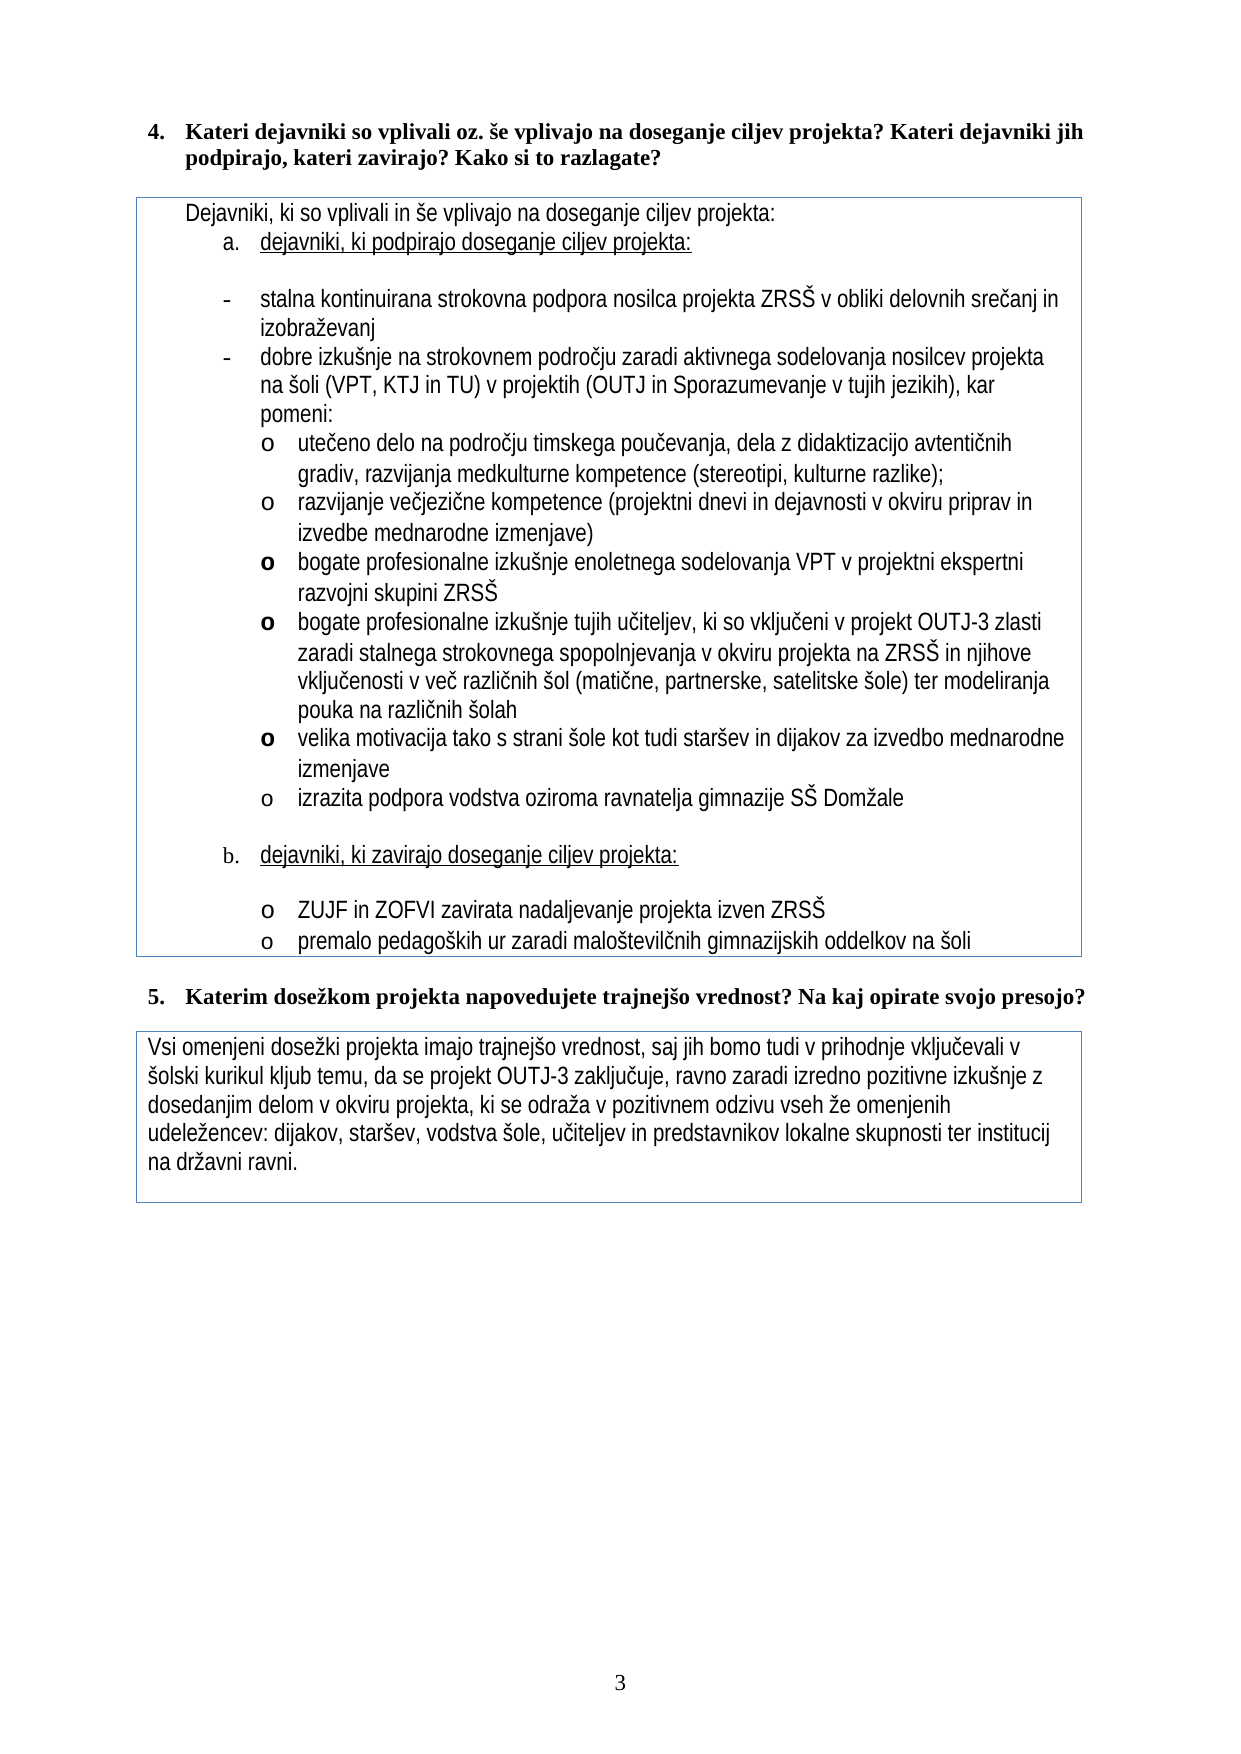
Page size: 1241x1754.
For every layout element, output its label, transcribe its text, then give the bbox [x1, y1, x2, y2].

table_header Dejavniki, ki so vplivali in še vplivajo na doseganje ciljev projekta: dejavniki, ki podpirajo doseganje ciljev projekta: stalna kontinuirana strokovna podpora nosilca projekta ZRSŠ v obliki delovnih srečanj in izobraževanj dobre izkušnje na strokovnem področju zaradi aktivnega sodelovanja nosilcev projekta na šoli (VPT, KTJ in TU) v projektih (OUTJ in Sporazumevanje v tujih jezikih), kar pomeni: utečeno delo na področju timskega poučevanja, dela z didaktizacijo avtentičnih gradiv, razvijanja medkulturne kompetence (stereotipi, kulturne razlike); razvijanje večjezične kompetence (projektni dnevi in dejavnosti v okviru priprav in izvedbe mednarodne izmenjave) bogate profesionalne izkušnje enoletnega sodelovanja VPT v projektni ekspertni razvojni skupini ZRSŠ bogate profesionalne izkušnje tujih učiteljev, ki so vključeni v projekt OUTJ-3 zlasti zaradi stalnega strokovnega spopolnjevanja v okviru projekta na ZRSŠ in njihove vključenosti v več različnih šol (matične, partnerske, satelitske šole) ter modeliranja pouka na različnih šolah velika motivacija tako s strani šole kot tudi staršev in dijakov za izvedbo mednarodne izmenjave izrazita podpora vodstva oziroma ravnatelja gimnazije SŠ Domžale dejavniki, ki zavirajo doseganje ciljev projekta: ZUJF in ZOFVI zavirata nadaljevanje projekta izven ZRSŠ premalo pedagoških ur zaradi maloštevilčnih gimnazijskih oddelkov na šoli [137, 198, 1081, 956]
table_header Vsi omenjeni dosežki projekta imajo trajnejšo vrednost, saj jih bomo tudi v prihodnje vključevali v šolski kurikul kljub temu, da se projekt OUTJ-3 zaključuje, ravno zaradi izredno pozitivne izkušnje z dosedanjim delom v okviru projekta, ki se odraža v pozitivnem odzivu vseh že omenjenih udeležencev: dijakov, staršev, vodstva šole, učiteljev in predstavnikov lokalne skupnosti ter institucij na državni ravni. [137, 1032, 1081, 1202]
list Kateri dejavniki so vplivali oz. še vplivajo na doseganje ciljev projekta? Kateri dejavniki jih podpirajo, kateri zavirajo? Kako si to razlagate? [148, 118, 1092, 171]
list Katerim dosežkom projekta napovedujete trajnejšo vrednost? Na kaj opirate svojo presojo? [148, 983, 1092, 1010]
